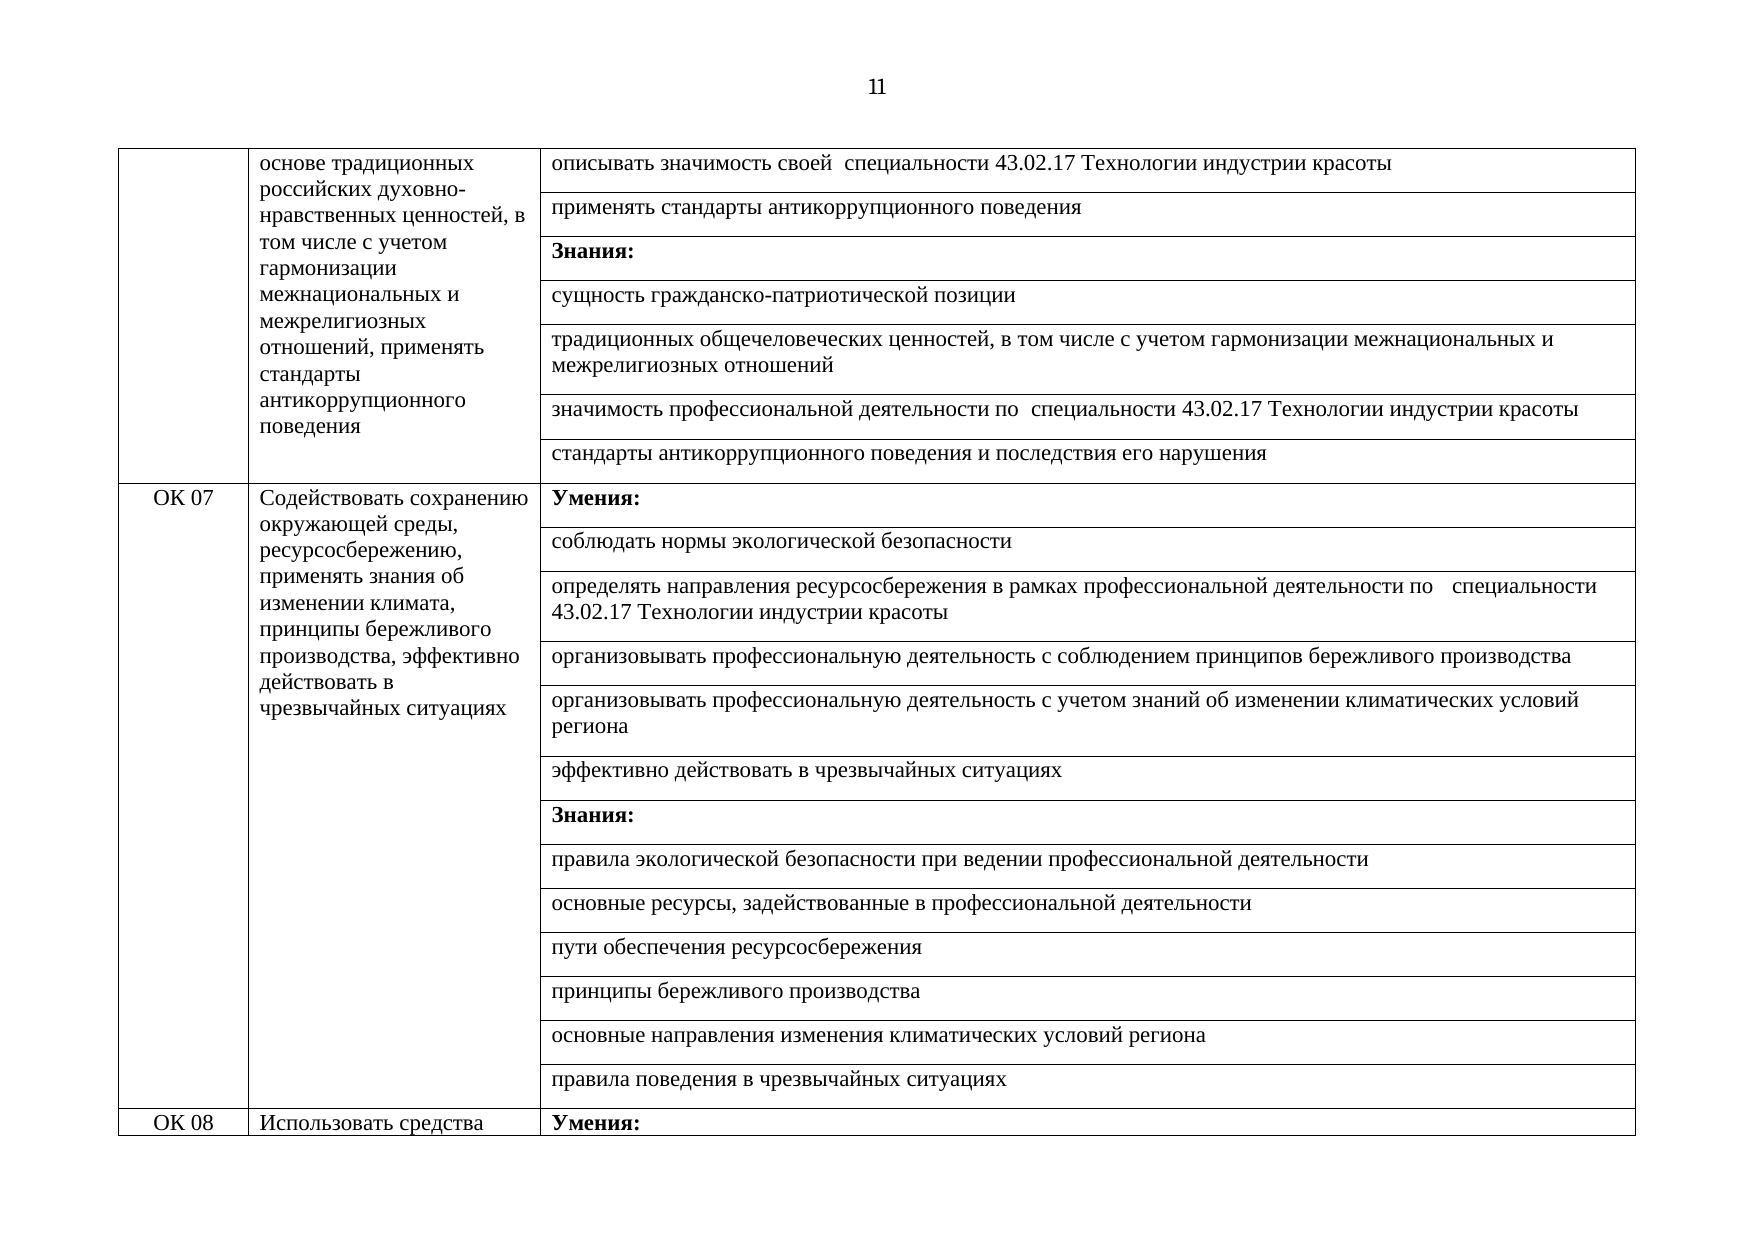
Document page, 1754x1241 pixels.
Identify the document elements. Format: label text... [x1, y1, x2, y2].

table_cell определять направления ресурсосбережения в рамках профессиональной деятельности по специальности 43.02.17 Технологии индустрии красоты [541, 572, 1635, 641]
table_cell Знания: [541, 237, 1635, 280]
table_cell пути обеспечения ресурсосбережения [541, 933, 1635, 976]
table_cell ОК 08 [119, 1109, 248, 1135]
table_cell ОК 07 [119, 484, 248, 1108]
table_cell правила поведения в чрезвычайных ситуациях [541, 1065, 1635, 1108]
table_cell Умения: [541, 484, 1635, 527]
table_cell основные ресурсы, задействованные в профессиональной деятельности [541, 889, 1635, 932]
table_cell принципы бережливого производства [541, 977, 1635, 1020]
table_cell стандарты антикоррупционного поведения и последствия его нарушения [541, 440, 1635, 482]
table_cell сущность гражданско-патриотической позиции [541, 281, 1635, 324]
table_cell описывать значимость своей специальности 43.02.17 Технологии индустрии красоты [541, 149, 1635, 192]
table_cell применять стандарты антикоррупционного поведения [541, 193, 1635, 236]
table_cell организовывать профессиональную деятельность с соблюдением принципов бережливого производства [541, 642, 1635, 685]
table_cell Знания: [541, 801, 1635, 844]
table_cell правила экологической безопасности при ведении профессиональной деятельности [541, 845, 1635, 888]
table_cell основные направления изменения климатических условий региона [541, 1021, 1635, 1064]
table_cell значимость профессиональной деятельности по специальности 43.02.17 Технологии индустрии красоты [541, 395, 1635, 438]
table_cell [249, 1109, 540, 1135]
table_cell соблюдать нормы экологической безопасности [541, 528, 1635, 571]
table_cell организовывать профессиональную деятельность с учетом знаний об изменении климатических условий региона [541, 686, 1635, 756]
table_cell традиционных общечеловеческих ценностей, в том числе с учетом гармонизации межнациональных и межрелигиозных отношений [541, 325, 1635, 394]
table_cell Содействовать сохранению окружающей среды, ресурсосбережению, применять знания об изменении климата, принципы бережливого производства, эффективно действовать в чрезвычайных ситуациях [249, 484, 540, 1108]
table_cell эффективно действовать в чрезвычайных ситуациях [541, 757, 1635, 799]
table_cell Умения: [541, 1109, 1635, 1135]
